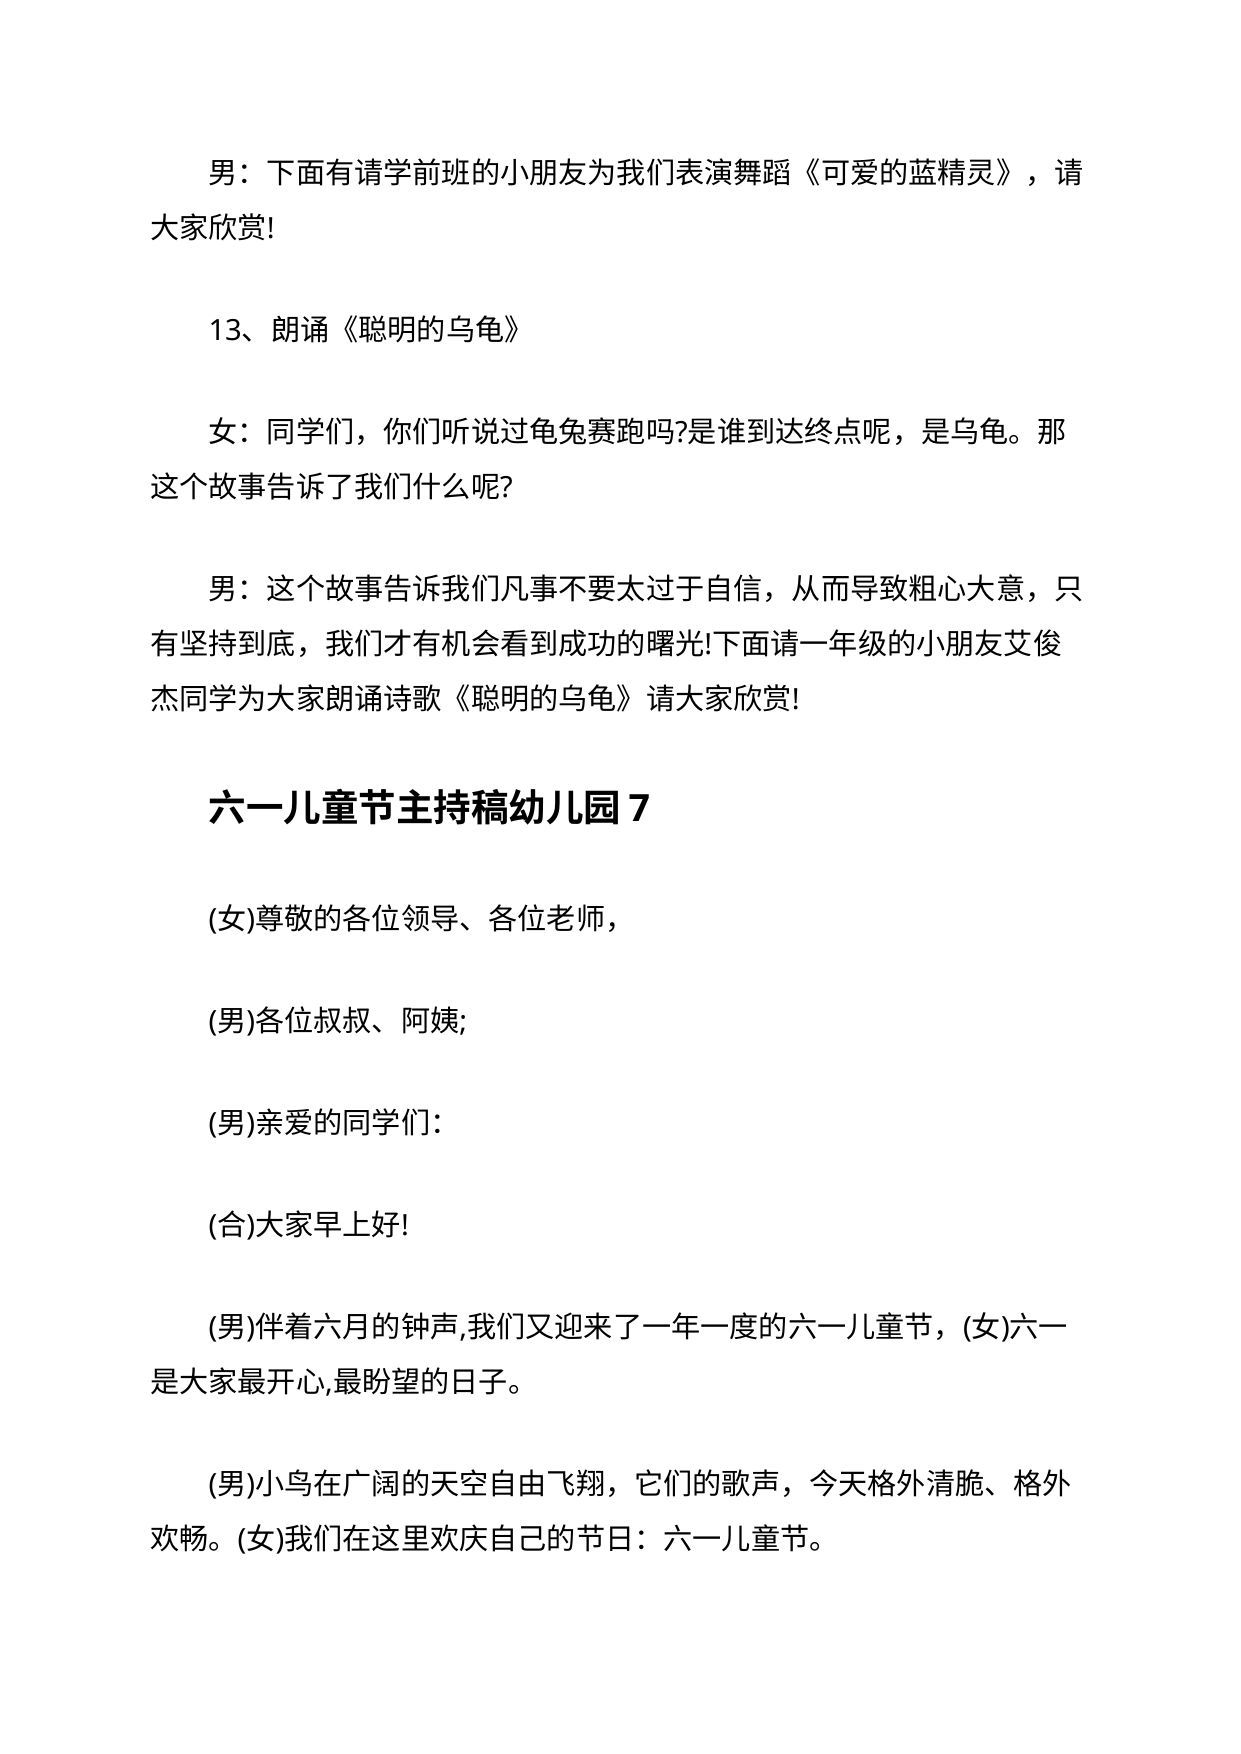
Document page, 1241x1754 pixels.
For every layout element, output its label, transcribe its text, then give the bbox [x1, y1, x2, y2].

text (女)尊敬的各位领导、各位老师， [150, 895, 1090, 938]
text 男：下面有请学前班的小朋友为我们表演舞蹈《可爱的蓝精灵》，请大家欣赏! [150, 150, 1090, 247]
text (男)亲爱的同学们： [150, 1099, 1090, 1142]
text 女：同学们，你们听说过龟兔赛跑吗?是谁到达终点呢，是乌龟。那这个故事告诉了我们什么呢? [150, 409, 1090, 506]
text (男)小鸟在广阔的天空自由飞翔，它们的歌声，今天格外清脆、格外欢畅。(女)我们在这里欢庆自己的节日：六一儿童节。 [150, 1460, 1090, 1558]
text (男)伴着六月的钟声,我们又迎来了一年一度的六一儿童节，(女)六一是大家最开心,最盼望的日子。 [150, 1303, 1090, 1401]
text (男)各位叔叔、阿姨; [150, 997, 1090, 1040]
text (合)大家早上好! [150, 1201, 1090, 1244]
text 男：这个故事告诉我们凡事不要太过于自信，从而导致粗心大意，只有坚持到底，我们才有机会看到成功的曙光!下面请一年级的小朋友艾俊杰同学为大家朗诵诗歌《聪明的乌龟》请大家欣赏! [150, 566, 1090, 718]
text 六一儿童节主持稿幼儿园7 [150, 778, 1090, 832]
text 13、朗诵《聪明的乌龟》 [150, 307, 1090, 349]
